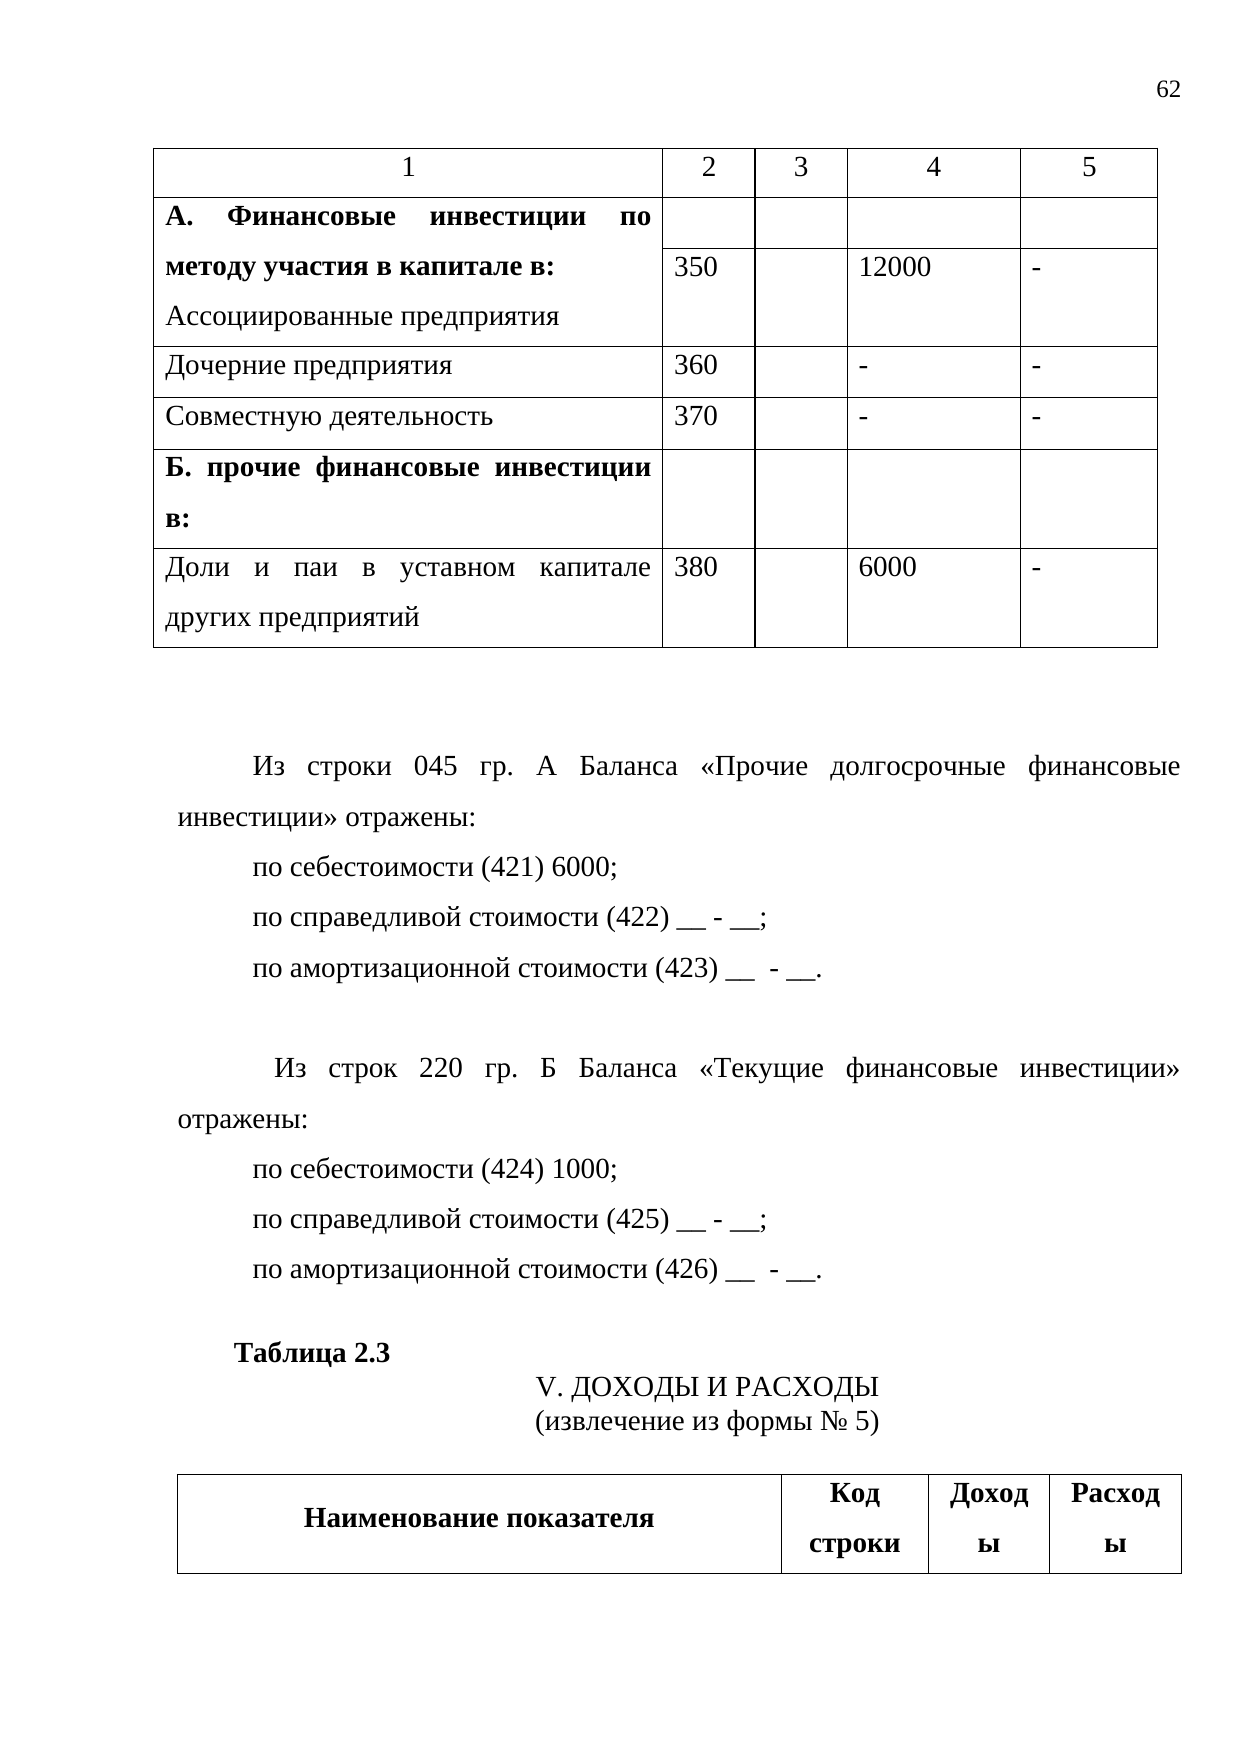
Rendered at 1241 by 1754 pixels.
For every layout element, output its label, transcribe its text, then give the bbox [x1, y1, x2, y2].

table_cell - [848, 347, 1020, 397]
text по себестоимости (421) 6000; [177, 849, 1181, 883]
table_cell [663, 450, 754, 548]
table_cell [848, 198, 1020, 248]
table_header Наименование показателя [178, 1475, 781, 1573]
table_cell - [1021, 549, 1157, 647]
table_cell [756, 347, 847, 397]
table_cell 5 [1021, 149, 1157, 197]
table_cell [663, 198, 754, 248]
text V. ДОХОДЫ И РАСХОДЫ [177, 1369, 1181, 1403]
table_cell 360 [663, 347, 754, 397]
table_cell - [1021, 347, 1157, 397]
table_header Код строки [782, 1475, 928, 1573]
table_cell [1021, 450, 1157, 548]
table_cell 3 [756, 149, 847, 197]
text (извлечение из формы № 5) [177, 1403, 1181, 1436]
text Из строк 220 гр. Б Баланса «Текущие финансовые инвестиции» отражены: [177, 1050, 1181, 1134]
table_cell 12000 [848, 249, 1020, 346]
table_cell - [1021, 249, 1157, 346]
table_cell - [848, 398, 1020, 448]
table_cell А. Финансовые инвестиции по методу участия в капитале в: Ассоциированные предприятия [154, 198, 662, 346]
table_cell 2 [663, 149, 754, 197]
table_cell [1021, 198, 1157, 248]
table_cell [848, 450, 1020, 548]
table_cell [756, 450, 847, 548]
table_cell 350 [663, 249, 754, 346]
text по амортизационной стоимости (426) __ - __. [177, 1252, 1181, 1285]
table_cell [756, 198, 847, 248]
text по амортизационной стоимости (423) __ - __. [177, 950, 1181, 983]
table_cell Дочерние предприятия [154, 347, 662, 397]
table_cell [756, 549, 847, 647]
table_cell 370 [663, 398, 754, 448]
text по справедливой стоимости (425) __ - __; [177, 1201, 1181, 1235]
table_cell 380 [663, 549, 754, 647]
text по справедливой стоимости (422) __ - __; [177, 899, 1181, 933]
table_header Расходы [1050, 1475, 1181, 1573]
table_header Доходы [929, 1475, 1049, 1573]
table_cell 1 [154, 149, 662, 197]
text Таблица 2.3 [177, 1336, 1181, 1369]
table_cell [756, 249, 847, 346]
text по себестоимости (424) 1000; [177, 1151, 1181, 1184]
table_cell 6000 [848, 549, 1020, 647]
table_cell Доли и паи в уставном капитале других предприятий [154, 549, 662, 647]
table_cell - [1021, 398, 1157, 448]
table_cell 4 [848, 149, 1020, 197]
table_cell [756, 398, 847, 448]
table_cell Б. прочие финансовые инвестиции в: [154, 450, 662, 548]
text Из строки 045 гр. А Баланса «Прочие долгосрочные финансовые инвестиции» отражены: [177, 748, 1181, 832]
table_cell Совместную деятельность [154, 398, 662, 448]
